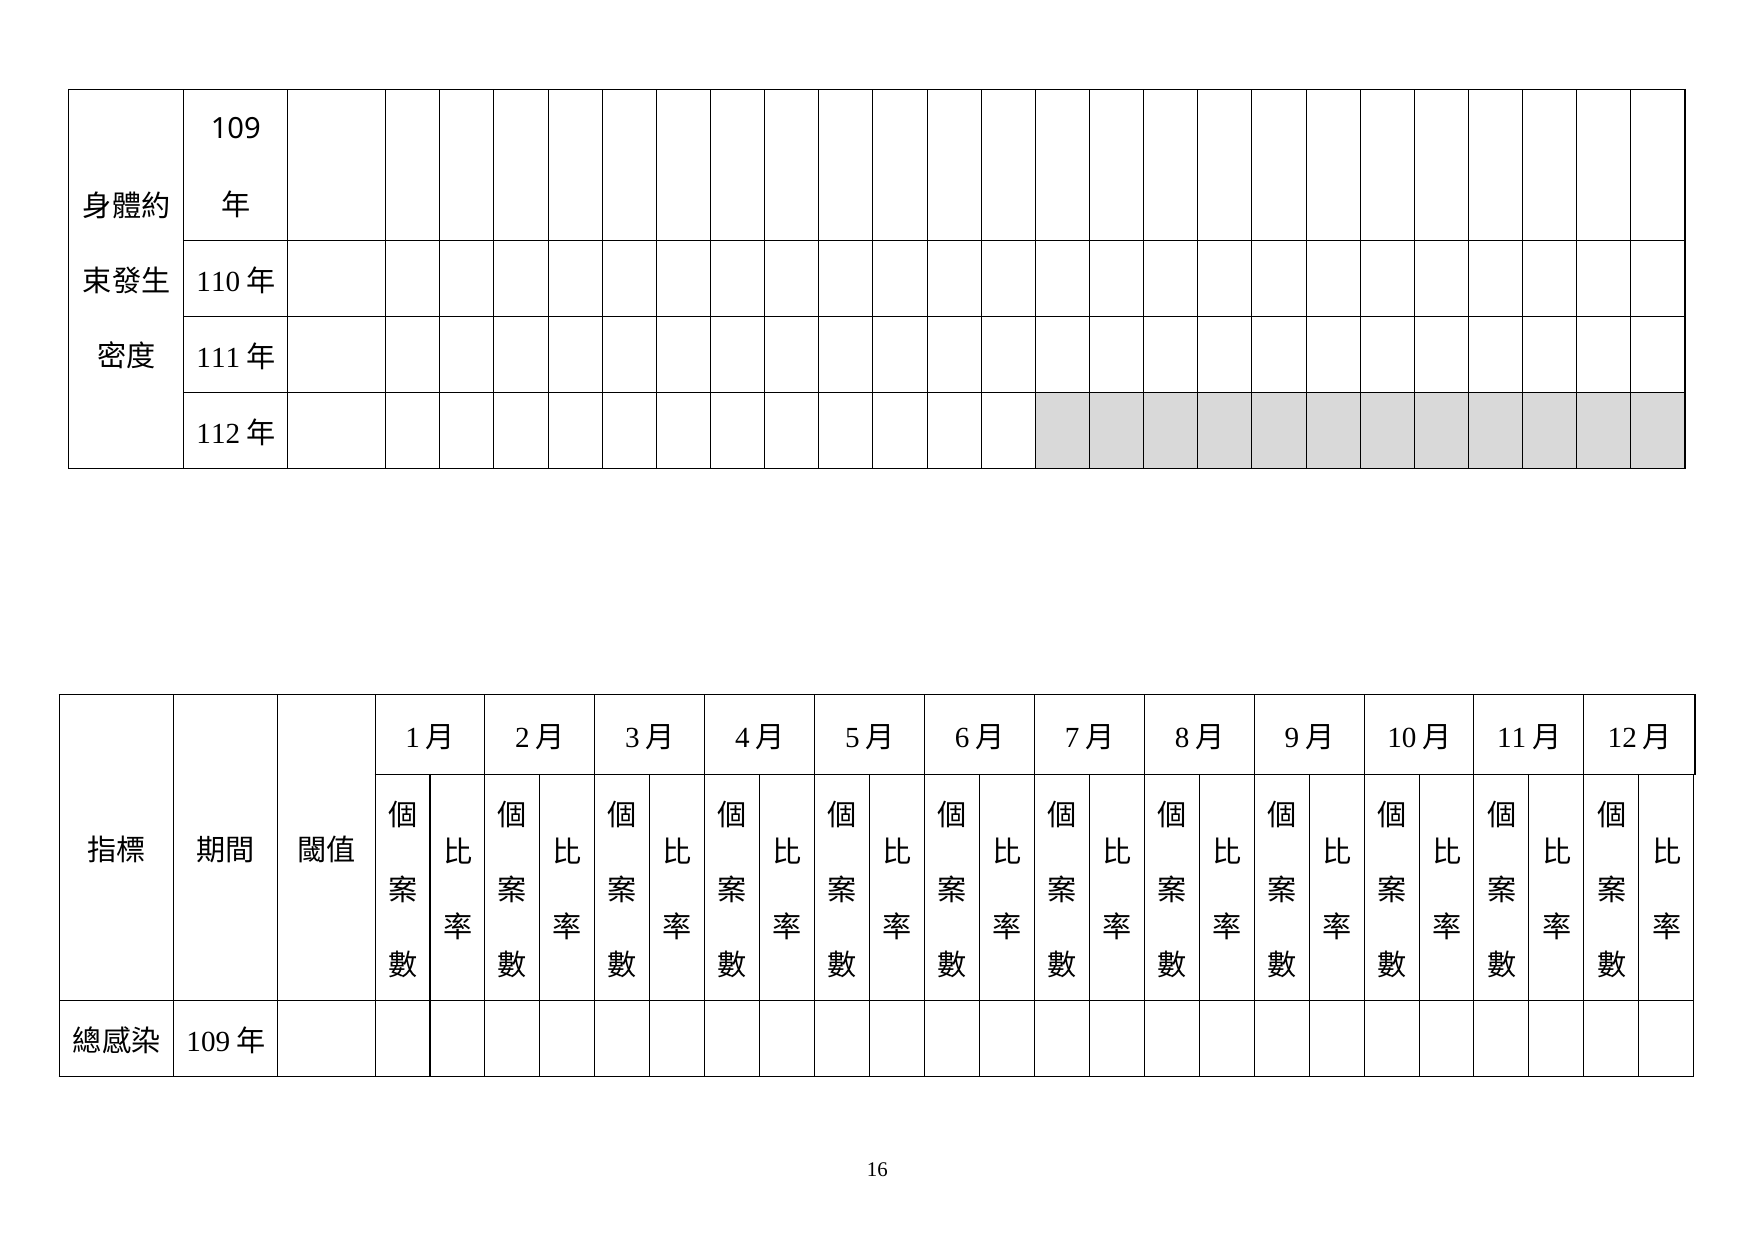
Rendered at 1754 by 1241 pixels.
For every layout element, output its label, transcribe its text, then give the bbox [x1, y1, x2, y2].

table_cell [440, 393, 493, 468]
table_cell [1036, 241, 1089, 316]
table_cell [819, 393, 872, 468]
table_header 9月 [1255, 695, 1364, 774]
table_cell [657, 90, 710, 240]
table_cell 個案數 [815, 775, 869, 1000]
table_cell [1361, 393, 1414, 468]
table_header 3月 [595, 695, 704, 774]
table_cell 比率 [1200, 775, 1254, 1000]
table_cell [603, 317, 656, 392]
table_cell 110年 [184, 241, 287, 316]
table_cell [705, 1001, 759, 1076]
table_cell [1415, 317, 1468, 392]
table_cell [982, 393, 1035, 468]
table_cell [494, 241, 548, 316]
table_cell [431, 1001, 484, 1076]
table_cell [494, 393, 548, 468]
table_cell [925, 1001, 979, 1076]
table_cell [1252, 317, 1306, 392]
table_cell 總感染 發生 密度 [60, 1001, 173, 1076]
table_cell [928, 317, 981, 392]
table_cell [1252, 241, 1306, 316]
table_cell [549, 317, 602, 392]
table_cell [1415, 90, 1468, 240]
table_cell 個案數 [1145, 775, 1199, 1000]
table_cell [711, 241, 764, 316]
table_cell [1090, 393, 1143, 468]
table_cell [1469, 241, 1522, 316]
table_cell [603, 393, 656, 468]
table_cell [1523, 241, 1576, 316]
table_cell [1361, 317, 1414, 392]
table_cell [549, 90, 602, 240]
table_cell [1307, 393, 1360, 468]
table_cell [765, 241, 818, 316]
table_cell [595, 1001, 649, 1076]
table_cell [1307, 317, 1360, 392]
table_cell 112年 [184, 393, 287, 468]
table_cell [1036, 393, 1089, 468]
table_cell 身體約 束發生 密度 [69, 90, 183, 468]
table_cell [386, 241, 439, 316]
table_cell [815, 1001, 869, 1076]
table_cell 個案數 [1365, 775, 1419, 1000]
table_cell [873, 393, 927, 468]
table_cell [1577, 241, 1630, 316]
table_cell 比率 [1639, 775, 1693, 1000]
table_cell [1090, 241, 1143, 316]
table_cell [1529, 1001, 1583, 1076]
table_cell [1036, 90, 1089, 240]
table_cell [1200, 1001, 1254, 1076]
table_cell [1415, 241, 1468, 316]
table_cell [1144, 393, 1197, 468]
table_cell [657, 393, 710, 468]
table_cell [1361, 90, 1414, 240]
table_cell 比率 [1310, 775, 1364, 1000]
table_cell [1144, 90, 1197, 240]
table_cell 個案數 [1255, 775, 1309, 1000]
table_cell [1310, 1001, 1364, 1076]
table_cell [278, 1001, 375, 1076]
table_cell 109年 [184, 90, 287, 240]
table_cell [1584, 1001, 1638, 1076]
table_cell [928, 90, 981, 240]
table_cell [1523, 317, 1576, 392]
table_cell 111年 [184, 317, 287, 392]
table_cell [819, 317, 872, 392]
table_cell [711, 90, 764, 240]
table_cell [1631, 241, 1684, 316]
table_cell [980, 1001, 1034, 1076]
table_header 7月 [1035, 695, 1144, 774]
table_cell [982, 317, 1035, 392]
table_cell [540, 1001, 594, 1076]
table_cell 比率 [1090, 775, 1144, 1000]
table_cell 個案數 [1035, 775, 1089, 1000]
table_cell 比率 [540, 775, 594, 1000]
table_cell [1361, 241, 1414, 316]
table_cell [1198, 90, 1251, 240]
table_cell 比率 [431, 775, 484, 1000]
table_cell 個案數 [595, 775, 649, 1000]
table_cell [1523, 90, 1576, 240]
table_cell [1474, 1001, 1528, 1076]
table_cell [1631, 317, 1684, 392]
table_cell [657, 317, 710, 392]
table_cell [288, 317, 385, 392]
table_cell 比率 [870, 775, 924, 1000]
table_cell [711, 317, 764, 392]
table_cell [711, 393, 764, 468]
table_cell [1365, 1001, 1419, 1076]
table_header 2月 [485, 695, 594, 774]
table_cell 個案數 [485, 775, 539, 1000]
table_cell 個案數 [925, 775, 979, 1000]
table_cell [1577, 90, 1630, 240]
table_cell [1469, 317, 1522, 392]
table_cell [1252, 90, 1306, 240]
table_header 6月 [925, 695, 1034, 774]
table_header 指標 [60, 695, 173, 1000]
table_cell [1631, 90, 1684, 240]
table_cell [870, 1001, 924, 1076]
table_cell [1523, 393, 1576, 468]
table_cell [440, 241, 493, 316]
table_cell [1144, 241, 1197, 316]
table_cell [819, 241, 872, 316]
table_cell [1198, 317, 1251, 392]
table_cell [549, 393, 602, 468]
table_cell [1198, 241, 1251, 316]
table_cell [928, 393, 981, 468]
table_cell [765, 393, 818, 468]
table_cell [657, 241, 710, 316]
table_cell [1469, 393, 1522, 468]
table_cell [1198, 393, 1251, 468]
table_cell [386, 317, 439, 392]
table_cell [288, 393, 385, 468]
table_cell [765, 90, 818, 240]
table_cell [386, 393, 439, 468]
table_cell [1255, 1001, 1309, 1076]
table_cell [1469, 90, 1522, 240]
table_cell [1036, 317, 1089, 392]
table_cell [873, 241, 927, 316]
table_cell [440, 317, 493, 392]
table_cell [1307, 241, 1360, 316]
table_cell [760, 1001, 814, 1076]
table_header 8月 [1145, 695, 1254, 774]
table_header 10月 [1365, 695, 1473, 774]
table_cell [819, 90, 872, 240]
table_cell 比率 [1529, 775, 1583, 1000]
table_cell [1090, 1001, 1144, 1076]
table_cell [1577, 317, 1630, 392]
table_header 11月 [1474, 695, 1583, 774]
table_cell [982, 241, 1035, 316]
table_cell 個案數 [705, 775, 759, 1000]
table_header 4月 [705, 695, 814, 774]
table_cell [1577, 393, 1630, 468]
table_cell [1145, 1001, 1199, 1076]
table_cell [288, 90, 385, 240]
table_cell 109年 [174, 1001, 277, 1076]
table_header 5月 [815, 695, 924, 774]
table_cell [376, 1001, 429, 1076]
table_cell [1639, 1001, 1693, 1076]
table_cell [494, 90, 548, 240]
table_cell [650, 1001, 704, 1076]
table_cell [288, 241, 385, 316]
table_cell 比率 [760, 775, 814, 1000]
table_cell [494, 317, 548, 392]
table_header 期間 [174, 695, 277, 1000]
table_cell [549, 241, 602, 316]
table_cell [1035, 1001, 1089, 1076]
table_cell [1090, 317, 1143, 392]
table_cell [1307, 90, 1360, 240]
table_header 閾值 [278, 695, 375, 1000]
table_cell [485, 1001, 539, 1076]
table_cell [603, 241, 656, 316]
table_cell [765, 317, 818, 392]
table_cell [440, 90, 493, 240]
table_cell 比率 [1420, 775, 1473, 1000]
table_header 12月 [1584, 695, 1694, 774]
table_cell 個案數 [376, 775, 429, 1000]
table_cell [1252, 393, 1306, 468]
table_cell [1415, 393, 1468, 468]
table_cell [873, 90, 927, 240]
table_cell [873, 317, 927, 392]
table_cell [1631, 393, 1684, 468]
table_cell 比率 [650, 775, 704, 1000]
table_cell [1090, 90, 1143, 240]
table_cell 比率 [980, 775, 1034, 1000]
table_cell 個案數 [1474, 775, 1528, 1000]
table_cell [1144, 317, 1197, 392]
table_header 1月 [376, 695, 484, 774]
table_cell [982, 90, 1035, 240]
table_cell [603, 90, 656, 240]
table_cell [928, 241, 981, 316]
table_cell [1420, 1001, 1473, 1076]
table_cell [386, 90, 439, 240]
table_cell 個案數 [1584, 775, 1638, 1000]
